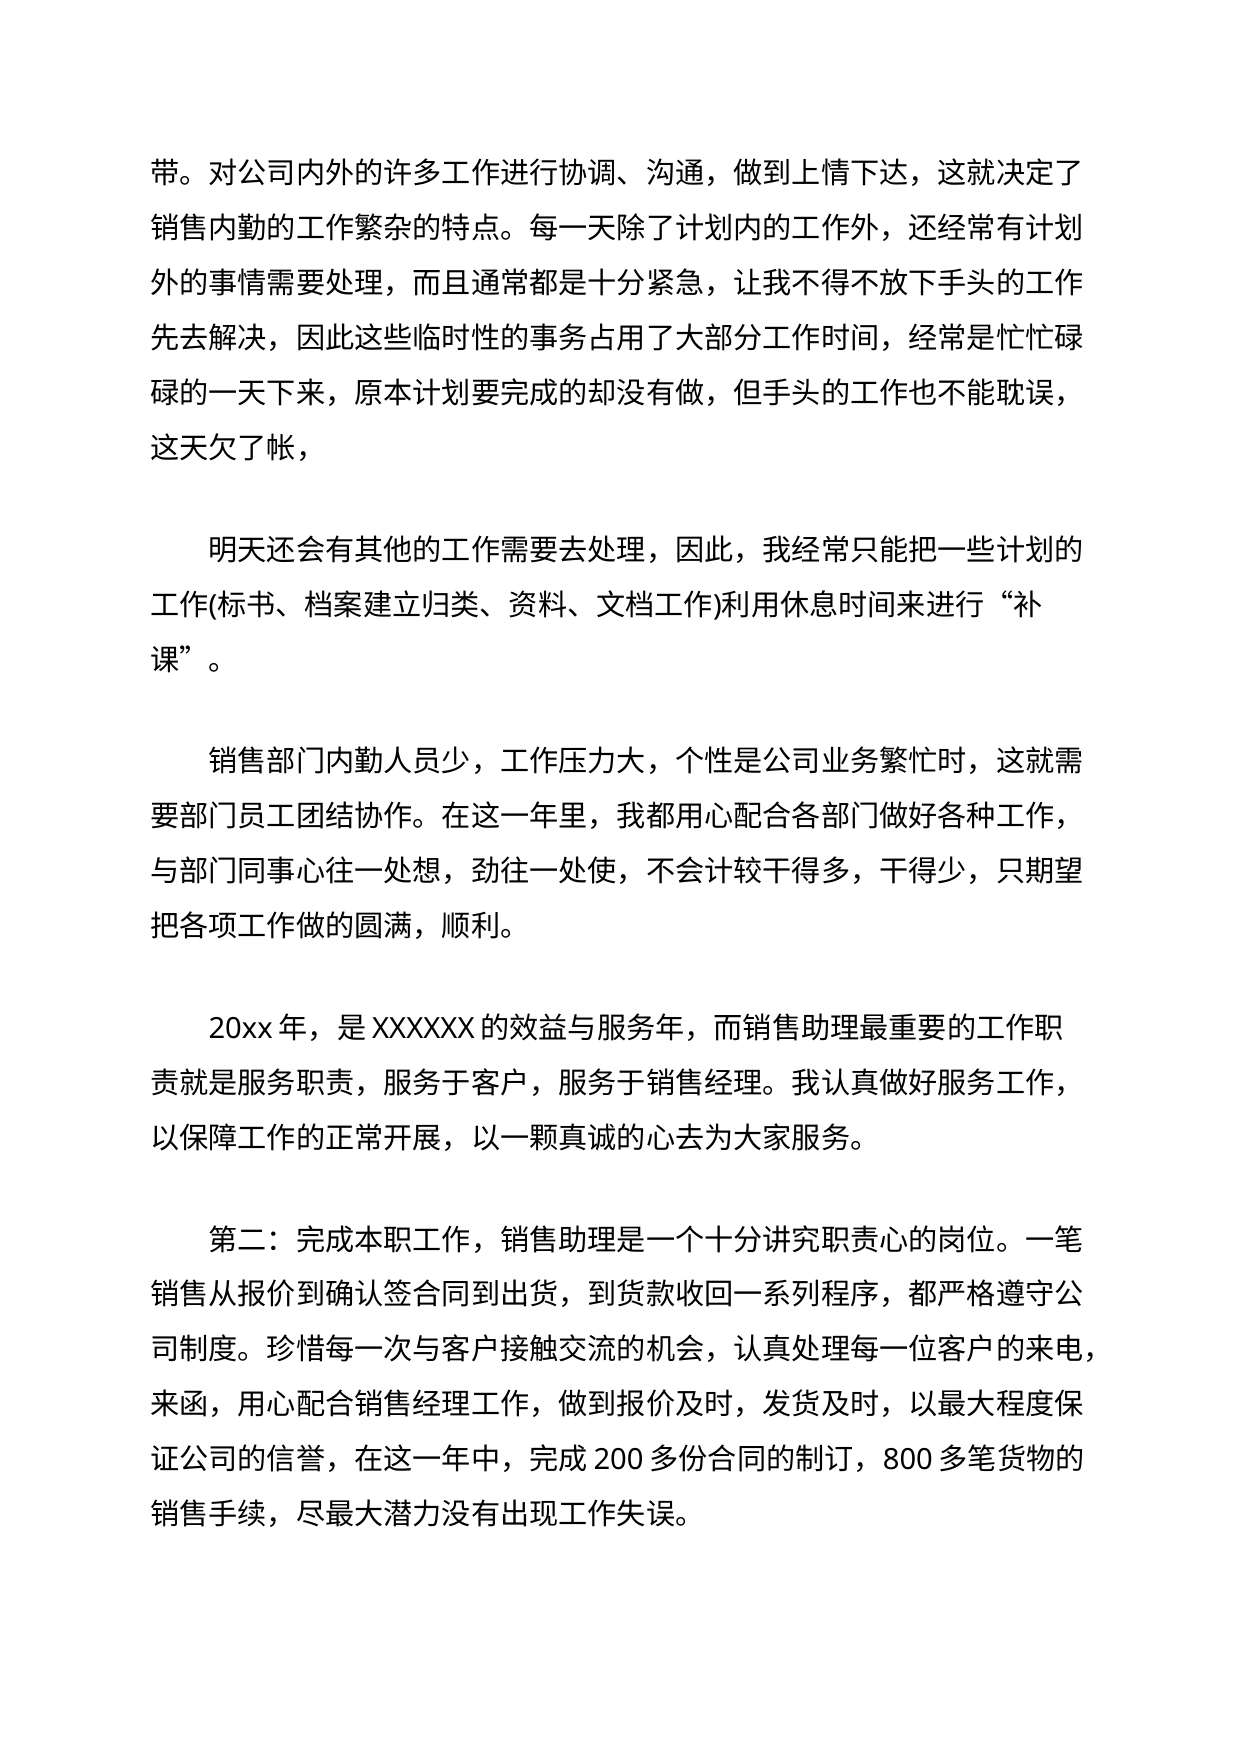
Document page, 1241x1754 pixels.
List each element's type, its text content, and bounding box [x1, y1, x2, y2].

text 明天还会有其他的工作需要去处理，因此，我经常只能把一些计划的工作(标书、档案建立归类、资料、文档工作)利用休息时间来进行“补课”。 [150, 526, 1090, 678]
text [150, 150, 1090, 467]
text 销售部门内勤人员少，工作压力大，个性是公司业务繁忙时，这就需要部门员工团结协作。在这一年里，我都用心配合各部门做好各种工作，与部门同事心往一处想，劲往一处使，不会计较干得多，干得少，只期望把各项工作做的圆满，顺利。 [150, 738, 1090, 945]
text 20xx年，是XXXXXX的效益与服务年，而销售助理最重要的工作职责就是服务职责，服务于客户，服务于销售经理。我认真做好服务工作，以保障工作的正常开展，以一颗真诚的心去为大家服务。 [150, 1004, 1090, 1157]
text 第二：完成本职工作，销售助理是一个十分讲究职责心的岗位。一笔销售从报价到确认签合同到出货，到货款收回一系列程序，都严格遵守公司制度。珍惜每一次与客户接触交流的机会，认真处理每一位客户的来电，来函，用心配合销售经理工作，做到报价及时，发货及时，以最大程度保证公司的信誉，在这一年中，完成200多份合同的制订，800多笔货物的销售手续，尽最大潜力没有出现工作失误。 [150, 1216, 1090, 1533]
